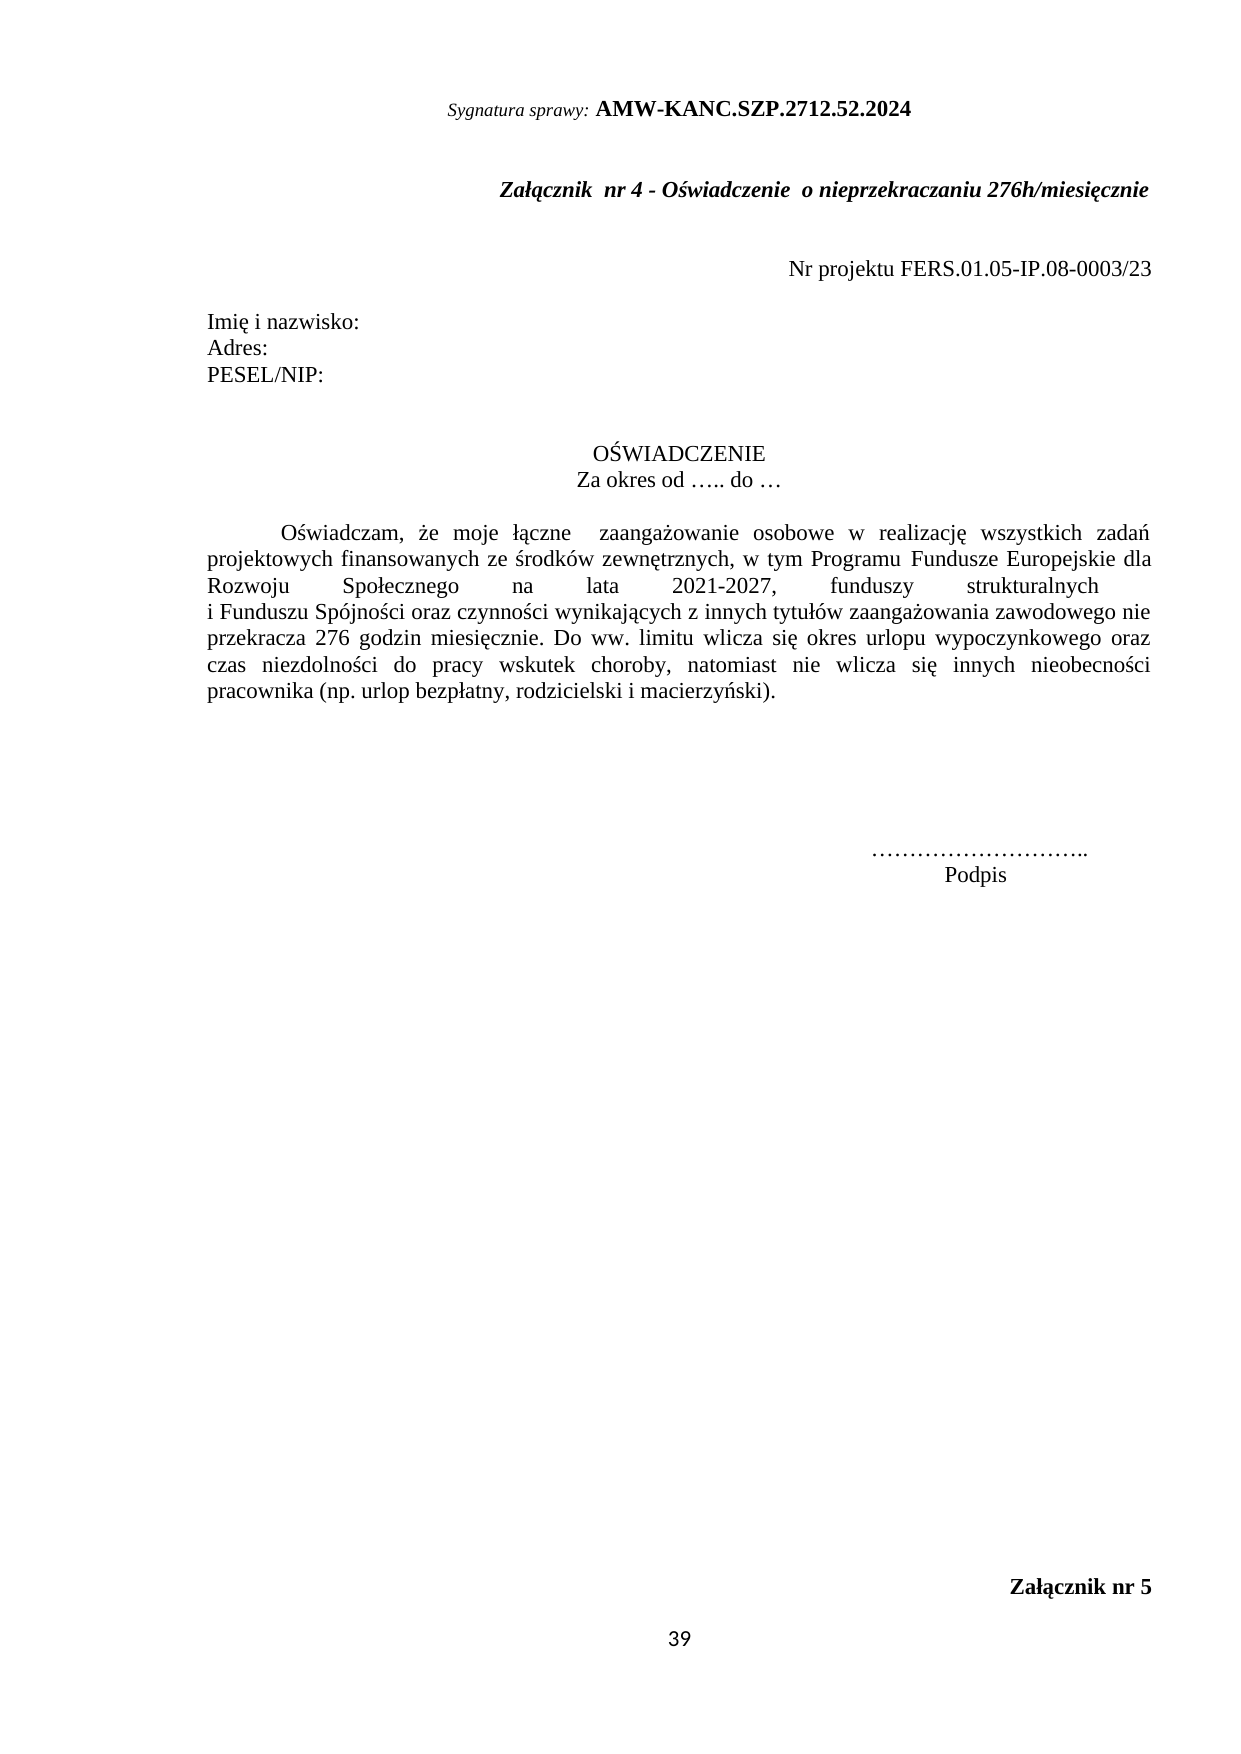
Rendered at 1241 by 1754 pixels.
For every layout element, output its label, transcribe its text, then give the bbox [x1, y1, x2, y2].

text Za okres od ….. do … [207, 466, 1152, 493]
text Załącznik nr 5 [207, 1573, 1152, 1599]
text Imię i nazwisko: [207, 308, 1152, 334]
text Oświadczam, że moje łączne zaangażowanie osobowe w realizację wszystkich zadań projektowych finansowanych ze środków zewnętrznych, w tym Programu Fundusze Europejskie dla Rozwoju Społecznego na lata 2021-2027, funduszy strukturalnych i Funduszu Spójności oraz czynności wynikających z innych tytułów zaangażowania zawodowego nie przekracza 276 godzin miesięcznie. Do ww. limitu wlicza się okres urlopu wypoczynkowego oraz czas niezdolności do pracy wskutek choroby, natomiast nie wlicza się innych nieobecności pracownika (np. urlop bezpłatny, rodzicielski i macierzyński). [207, 519, 1152, 703]
text Adres: [207, 334, 1152, 361]
text Podpis [207, 862, 1152, 888]
text OŚWIADCZENIE [207, 440, 1152, 466]
text Załącznik nr 4 - Oświadczenie o nieprzekraczaniu 276h/miesięcznie [207, 176, 1152, 203]
text Nr projektu FERS.01.05-IP.08-0003/23 [207, 229, 1152, 282]
text ……………………….. [207, 835, 1152, 862]
text PESEL/NIP: [207, 361, 1152, 387]
